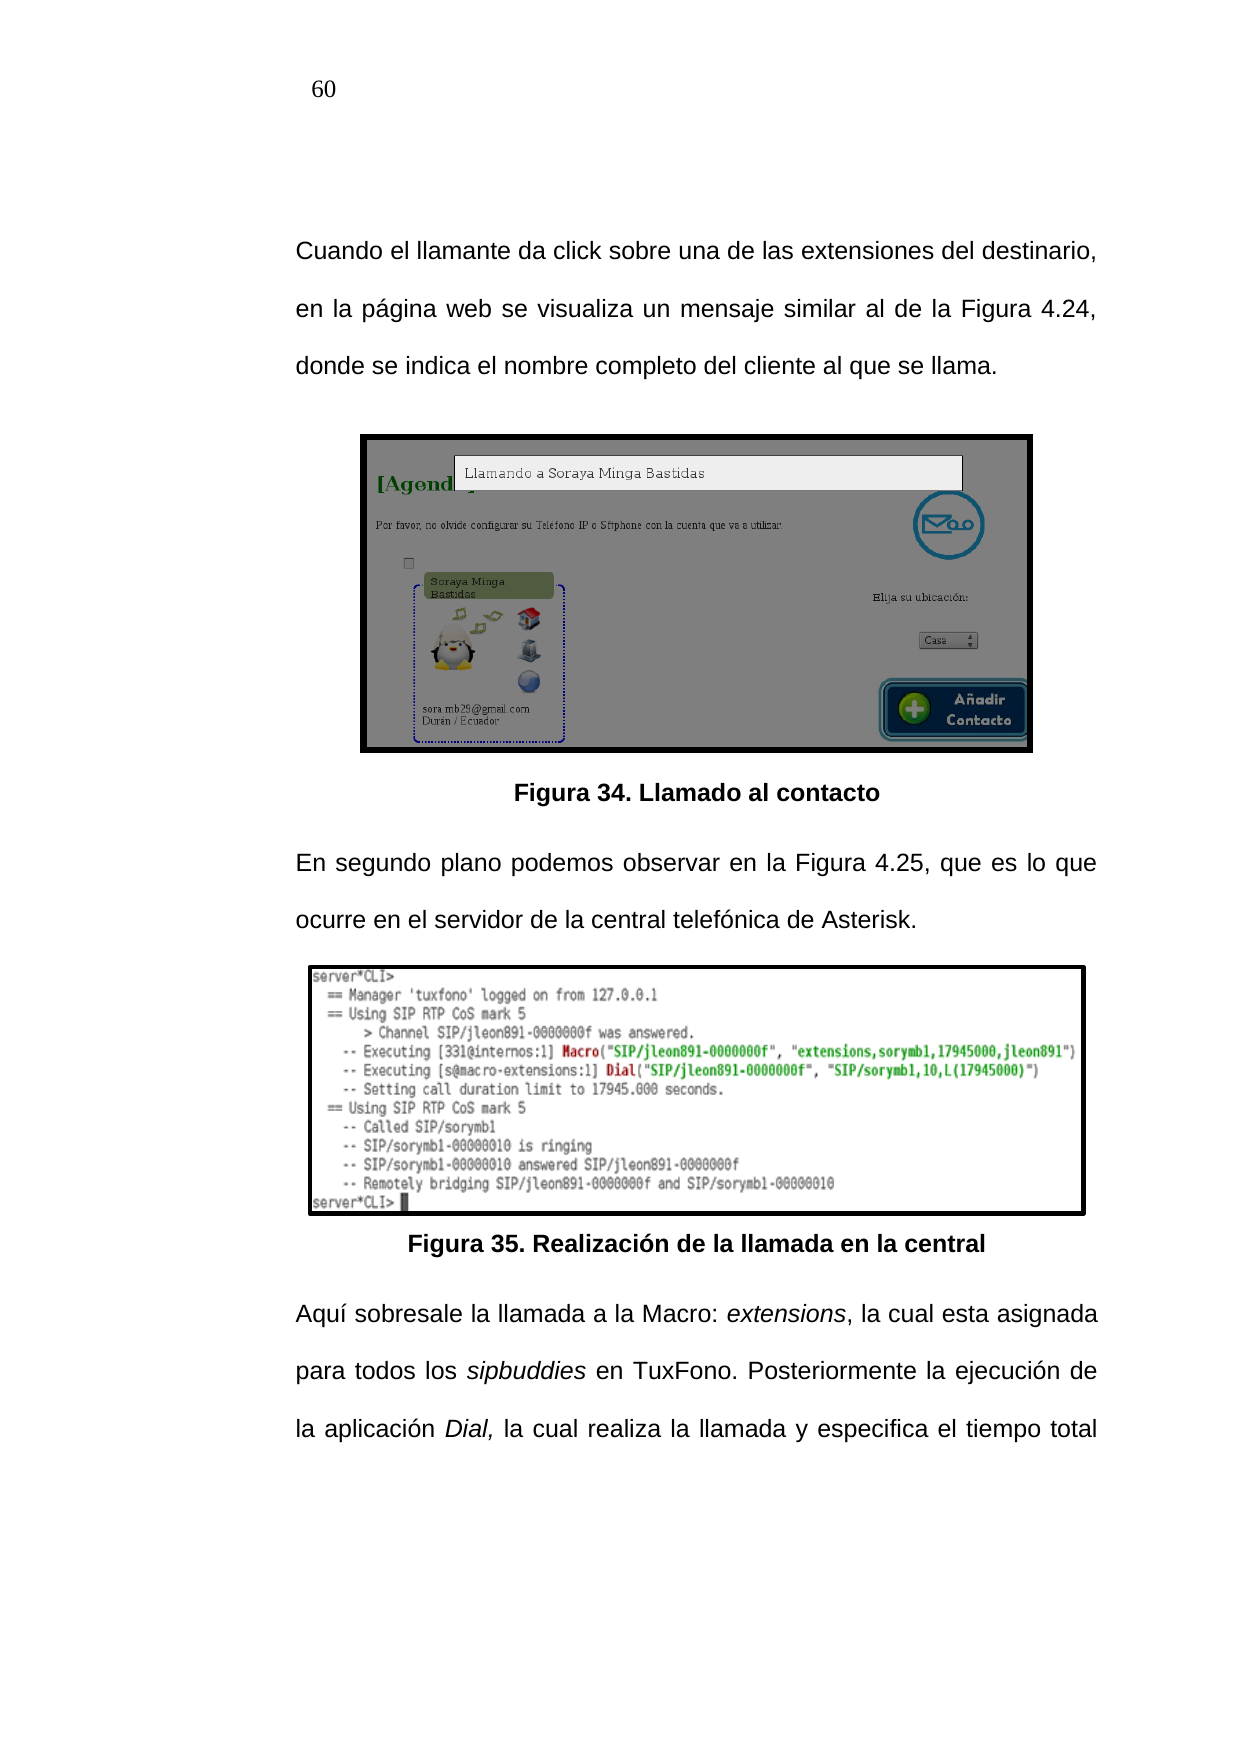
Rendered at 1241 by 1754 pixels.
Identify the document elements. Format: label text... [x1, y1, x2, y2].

picture [367, 440, 1027, 747]
picture [312, 969, 1081, 1211]
text Cuando el llamante da click sobre una de las extensiones del destinario, en la página web se visualiza un mensaje similar al de la Figura 4.24, donde se indica el nombre completo del cliente al que se llama. [295, 236, 1098, 380]
text Figura 35. Realización de la llamada en la central [295, 1229, 1098, 1257]
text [295, 1299, 1098, 1442]
text Figura 34. Llamado al contacto [295, 778, 1098, 807]
text En segundo plano podemos observar en la Figura 4.25, que es lo que ocurre en el servidor de la central telefónica de Asterisk. [295, 848, 1098, 934]
